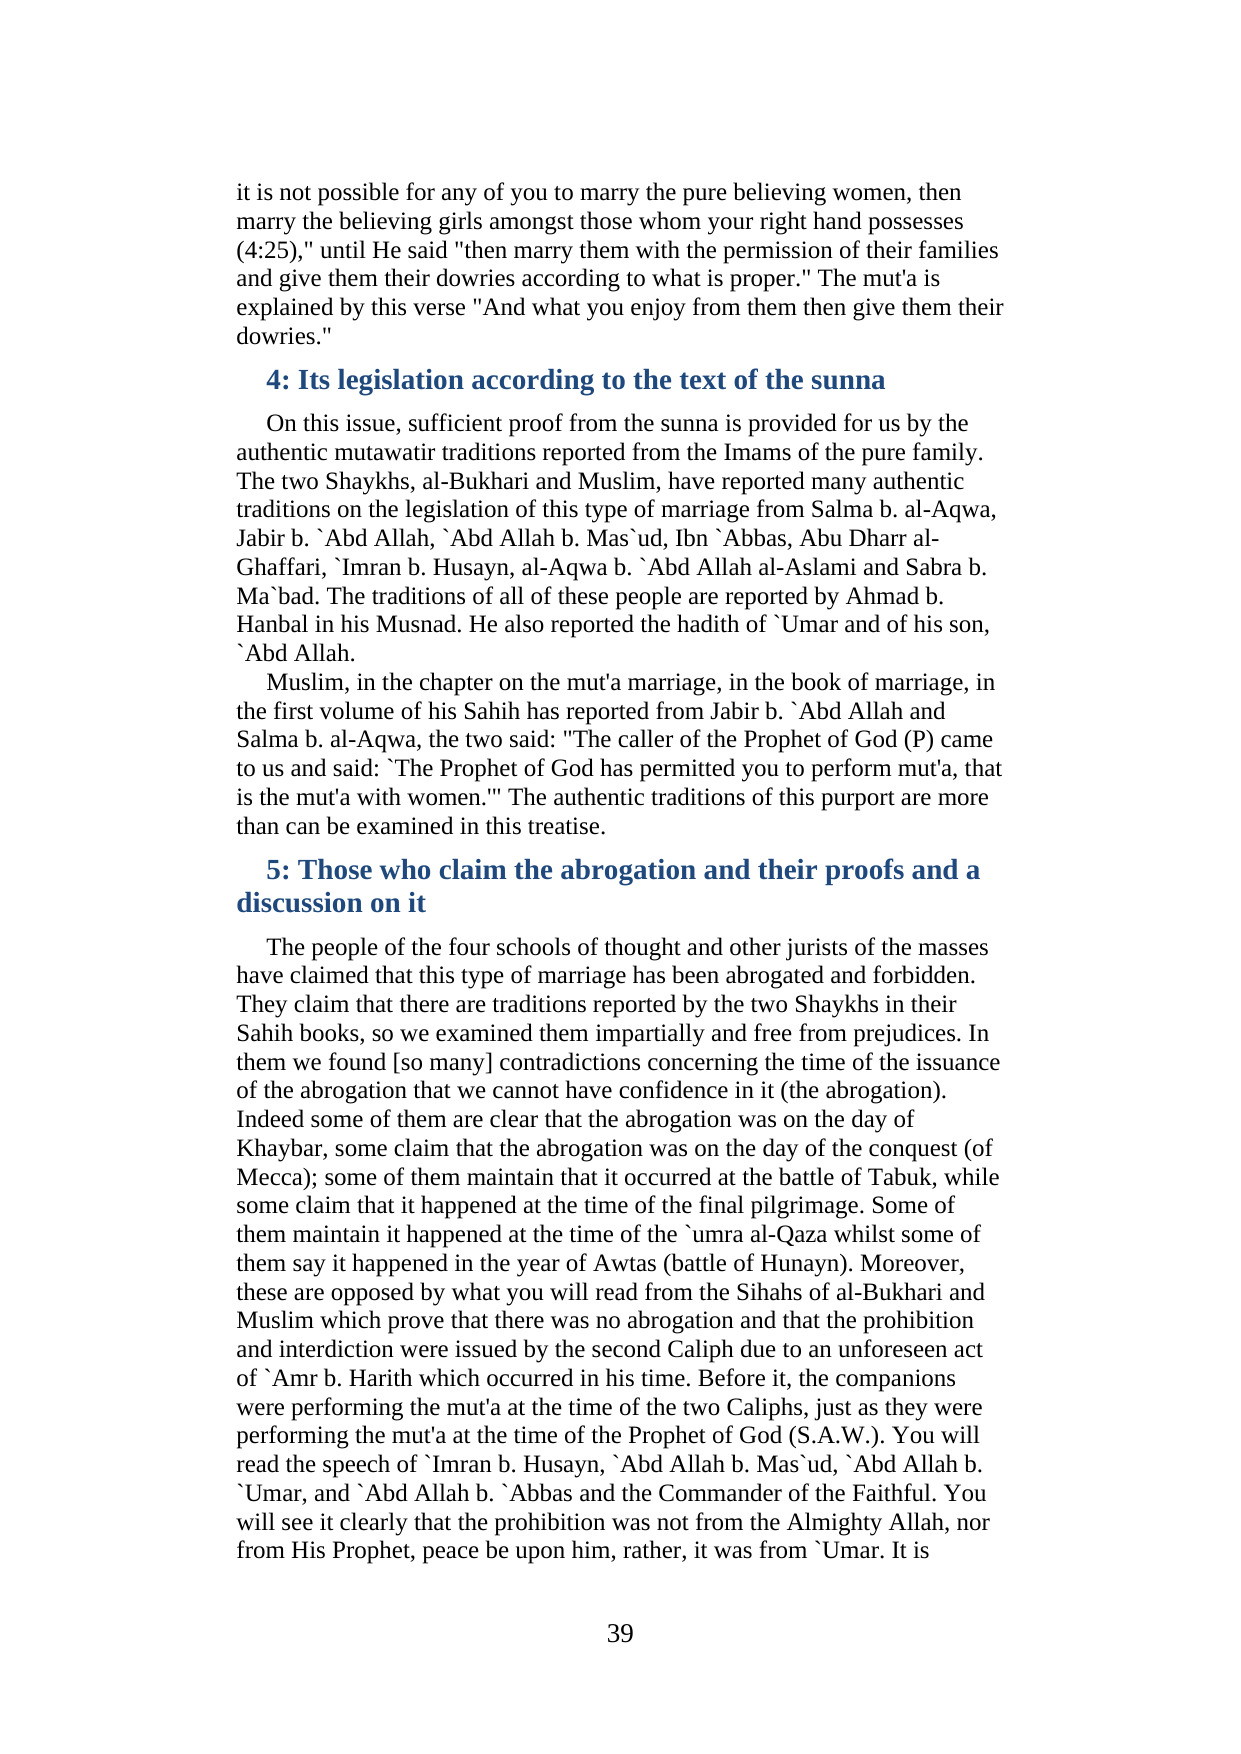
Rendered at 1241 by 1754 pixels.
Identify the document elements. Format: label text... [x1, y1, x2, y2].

subtitle 5: Those who claim the abrogation and their proofs and a discussion on it [236, 852, 1004, 919]
subtitle 4: Its legislation according to the text of the sunna [236, 362, 1004, 396]
text On this issue, sufficient proof from the sunna is provided for us by the authentic mutawatir traditions reported from the Imams of the pure family. The two Shaykhs, al-Bukhari and Muslim, have reported many authentic traditions on the legislation of this type of marriage from Salma b. al-Aqwa, Jabir b. `Abd Allah, `Abd Allah b. Mas`ud, Ibn `Abbas, Abu Dharr al-Ghaffari, `Imran b. Husayn, al-Aqwa b. `Abd Allah al-Aslami and Sabra b. Ma`bad. The traditions of all of these people are reported by Ahmad b. Hanbal in his Musnad. He also reported the hadith of `Umar and of his son, `Abd Allah. [236, 408, 1004, 667]
text Muslim, in the chapter on the mut'a marriage, in the book of marriage, in the first volume of his Sahih has reported from Jabir b. `Abd Allah and Salma b. al-Aqwa, the two said: "The caller of the Prophet of God (P) came to us and said: `The Prophet of God has permitted you to perform mut'a, that is the mut'a with women.'" The authentic traditions of this purport are more than can be examined in this treatise. [236, 667, 1004, 839]
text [236, 932, 1004, 1564]
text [236, 177, 1004, 350]
